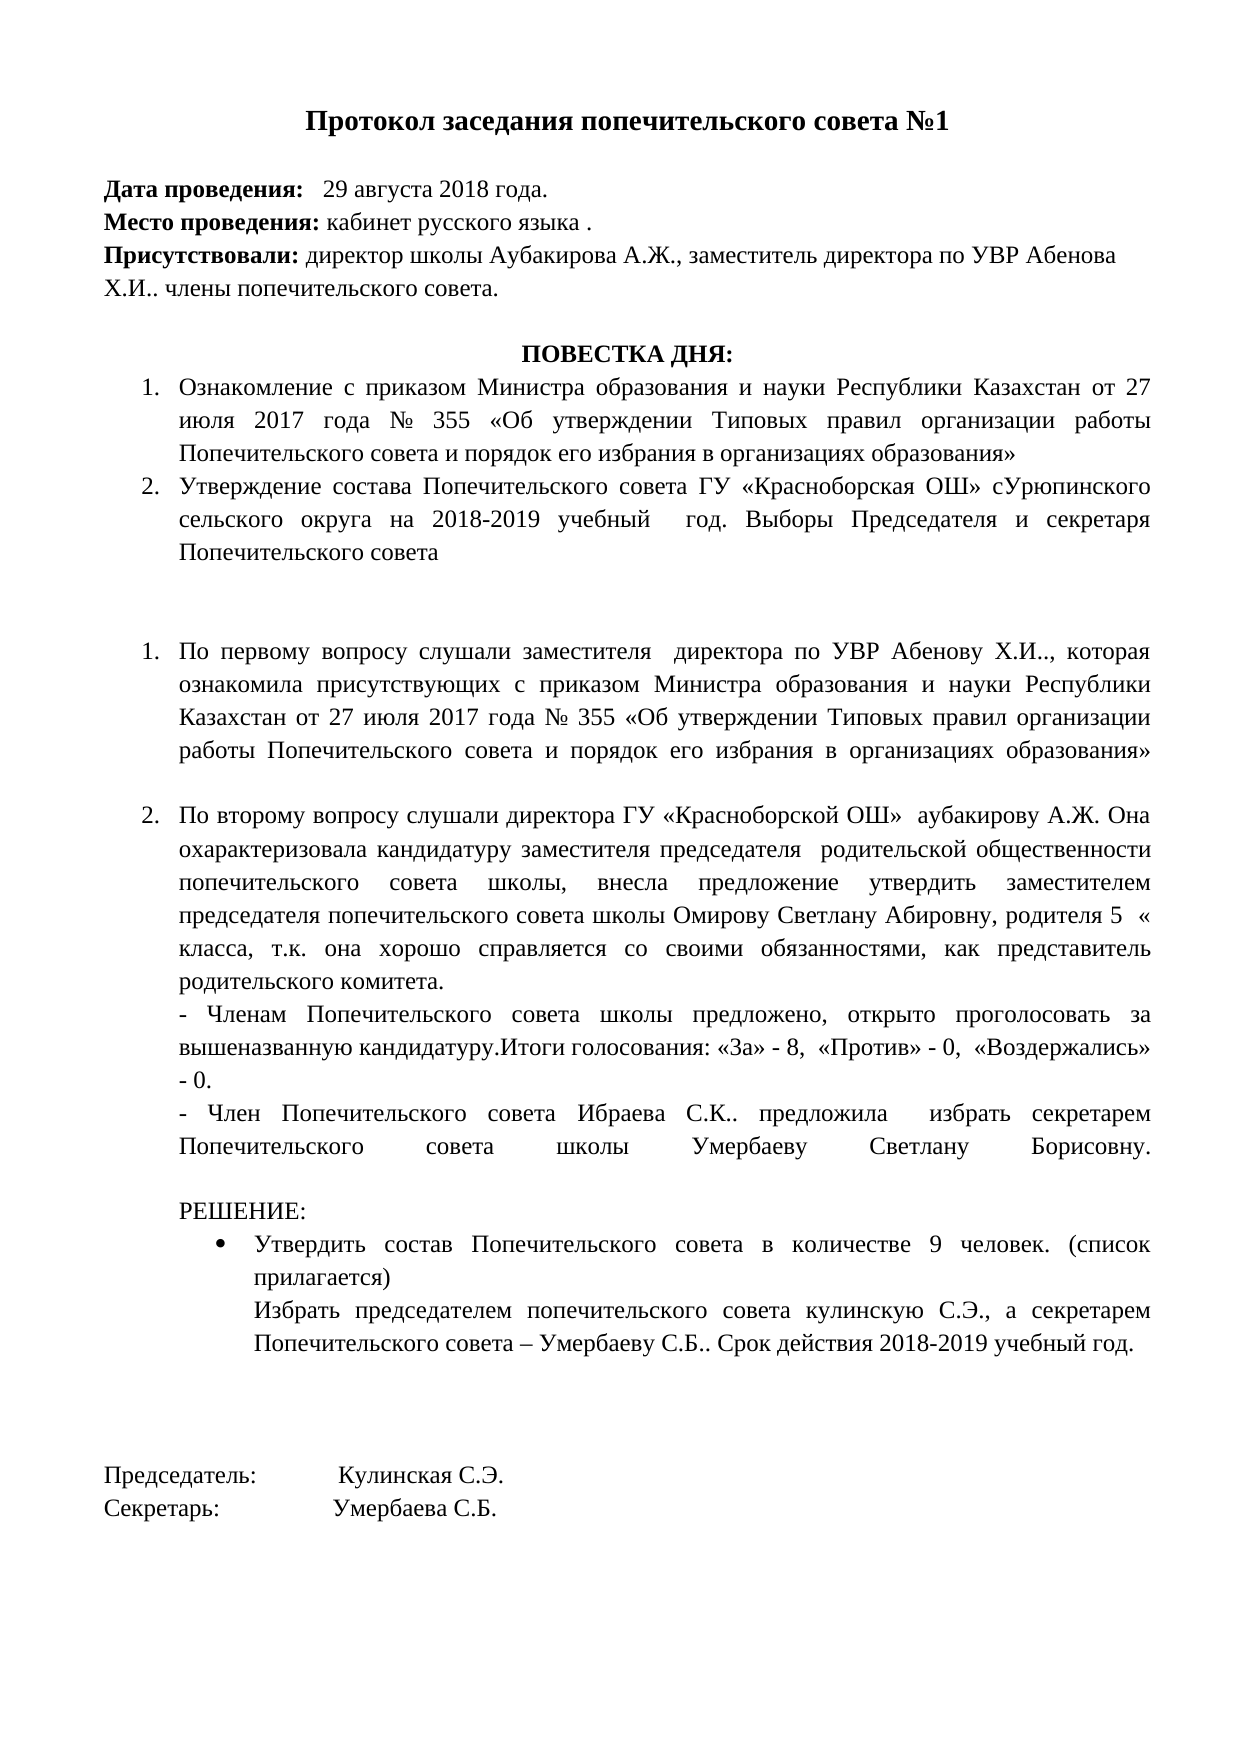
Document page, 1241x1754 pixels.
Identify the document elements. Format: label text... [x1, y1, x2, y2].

text Присутствовали: директор школы Аубакирова А.Ж., заместитель директора по УВР Абенова Х.И.. члены попечительского совета. [103, 240, 1152, 302]
text ПОВЕСТКА ДНЯ: [103, 339, 1152, 368]
list Ознакомление с приказом Министра образования и науки Республики Казахстан от 27 июля 2017 года № 355 «Об утверждении Типовых правил организации работы Попечительского совета и порядок его избрания в организациях образования» [141, 372, 1152, 467]
list По второму вопросу слушали директора ГУ «Красноборской ОШ» аубакирову А.Ж. Она охарактеризовала кандидатуру заместителя председателя родительской общественности попечительского совета школы, внесла предложение утвердить заместителем председателя попечительского совета школы Омирову Светлану Абировну, родителя 5 « класса, т.к. она хорошо справляется со своими обязанностями, как представитель родительского комитета. [141, 801, 1152, 994]
list - Членам Попечительского совета школы предложено, открыто проголосовать за вышеназванную кандидатуру.Итоги голосования: «3а» - 8, «Против» - 0, «Воздержались» - 0. [178, 999, 1152, 1093]
text Дата проведения: 29 августа 2018 года. [103, 174, 1152, 203]
text Место проведения: кабинет русского языка . [103, 207, 1152, 236]
list - Член Попечительского совета Ибраева С.К.. предложила избрать секретарем Попечительского совета школы Умербаеву Светлану Борисовну. [178, 1098, 1152, 1192]
list Утверждение состава Попечительского совета ГУ «Красноборская ОШ» сУрюпинского сельского округа на 2018-2019 учебный год. Выборы Председателя и секретаря Попечительского совета [141, 471, 1152, 566]
list Утвердить состав Попечительского совета в количестве 9 человек. (список прилагается) Избрать председателем попечительского совета кулинскую С.Э., а секретарем Попечительского совета – Умербаеву С.Б.. Срок действия 2018-2019 учебный год. [216, 1229, 1152, 1357]
list РЕШЕНИЕ: [178, 1196, 1152, 1225]
text Председатель: Кулинская С.Э. [103, 1460, 1152, 1489]
list По первому вопросу слушали заместителя директора по УВР Абенову Х.И.., которая ознакомила присутствующих с приказом Министра образования и науки Республики Казахстан от 27 июля 2017 года № 355 «Об утверждении Типовых правил организации работы Попечительского совета и порядок его избрания в организациях образования» [141, 636, 1152, 796]
text Секретарь: Умербаева С.Б. [103, 1493, 1152, 1522]
text Протокол заседания попечительского совета №1 [103, 103, 1152, 136]
